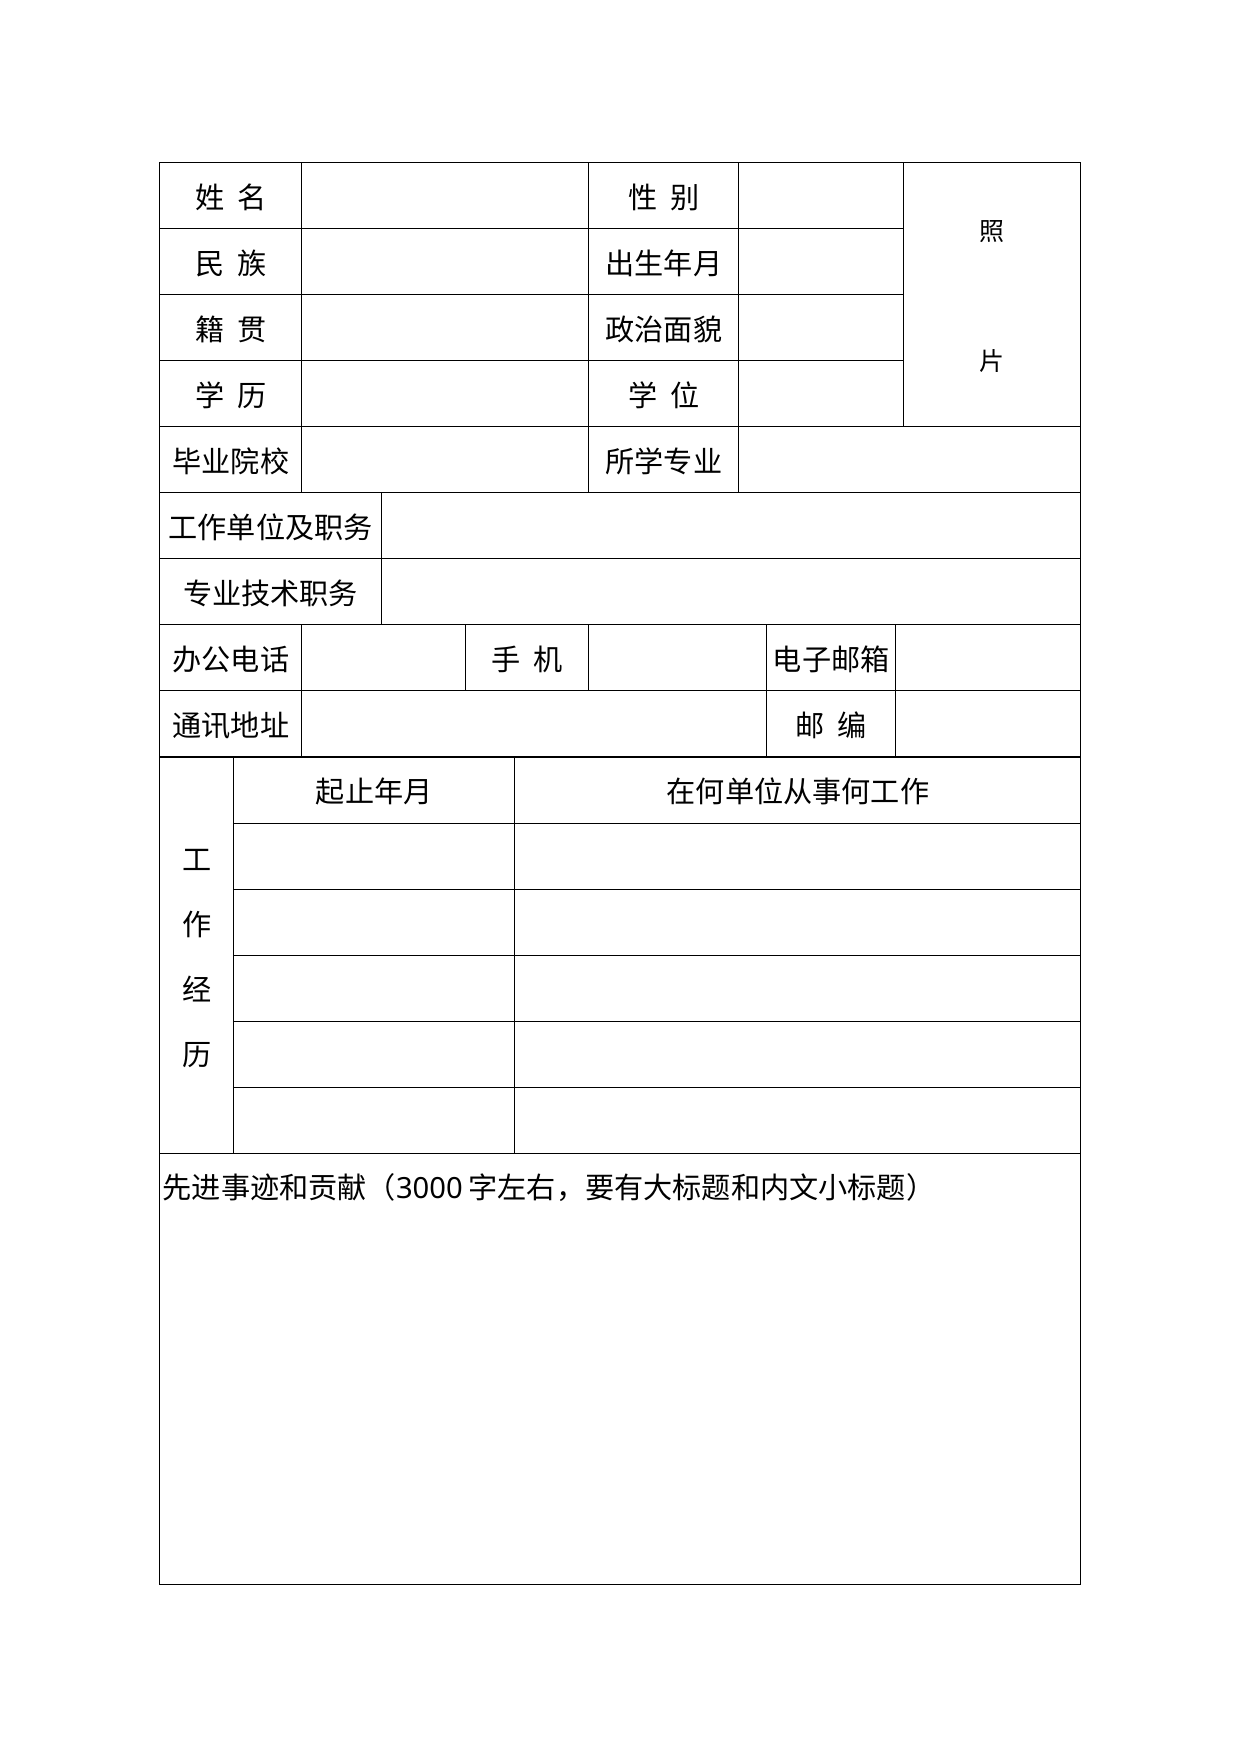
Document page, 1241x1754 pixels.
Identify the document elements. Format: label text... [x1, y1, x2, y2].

table_header [739, 163, 903, 228]
table_cell [896, 691, 1080, 756]
table_cell [302, 427, 588, 492]
table_cell [515, 1088, 1080, 1153]
table_cell 籍 贯 [160, 295, 301, 360]
table_header 姓 名 [160, 163, 301, 228]
table_cell 起止年月 [234, 758, 514, 822]
table_cell [302, 691, 766, 756]
table_header 性 别 [589, 163, 738, 228]
table_cell [515, 956, 1080, 1021]
table_cell [896, 625, 1080, 690]
table_cell 毕业院校 [160, 427, 301, 492]
table_cell 在何单位从事何工作 [515, 758, 1080, 822]
table_header [302, 163, 588, 228]
table_cell [515, 1022, 1080, 1087]
table_cell 先进事迹和贡献（3000字左右，要有大标题和内文小标题） [160, 1154, 1080, 1584]
table_cell [234, 890, 514, 954]
table_cell [739, 229, 903, 294]
table_cell 学 位 [589, 361, 738, 426]
table_cell 工 作 经 历 [160, 758, 233, 1153]
table_cell [234, 1088, 514, 1153]
table_cell 政治面貌 [589, 295, 738, 360]
table_cell [515, 890, 1080, 954]
table_cell [739, 361, 903, 426]
table_cell 通讯地址 [160, 691, 301, 756]
table_cell 工作单位及职务 [160, 493, 381, 558]
table_cell [302, 295, 588, 360]
table_cell 电子邮箱 [767, 625, 895, 690]
table_cell [234, 824, 514, 888]
table_cell 所学专业 [589, 427, 738, 492]
table_cell 学 历 [160, 361, 301, 426]
table_cell [515, 824, 1080, 888]
table_cell 出生年月 [589, 229, 738, 294]
table_cell [589, 625, 766, 690]
table_cell [234, 956, 514, 1021]
table_header 照 片 [904, 163, 1080, 426]
table_cell [382, 493, 1080, 558]
table_cell 邮 编 [767, 691, 895, 756]
table_cell 办公电话 [160, 625, 301, 690]
table_cell [302, 361, 588, 426]
table_cell [739, 427, 1080, 492]
table_cell [302, 625, 465, 690]
table_cell [302, 229, 588, 294]
table_cell 手 机 [466, 625, 588, 690]
table_cell [739, 295, 903, 360]
table_cell [382, 559, 1080, 624]
table_cell 专业技术职务 [160, 559, 381, 624]
table_cell 民 族 [160, 229, 301, 294]
table_cell [234, 1022, 514, 1087]
